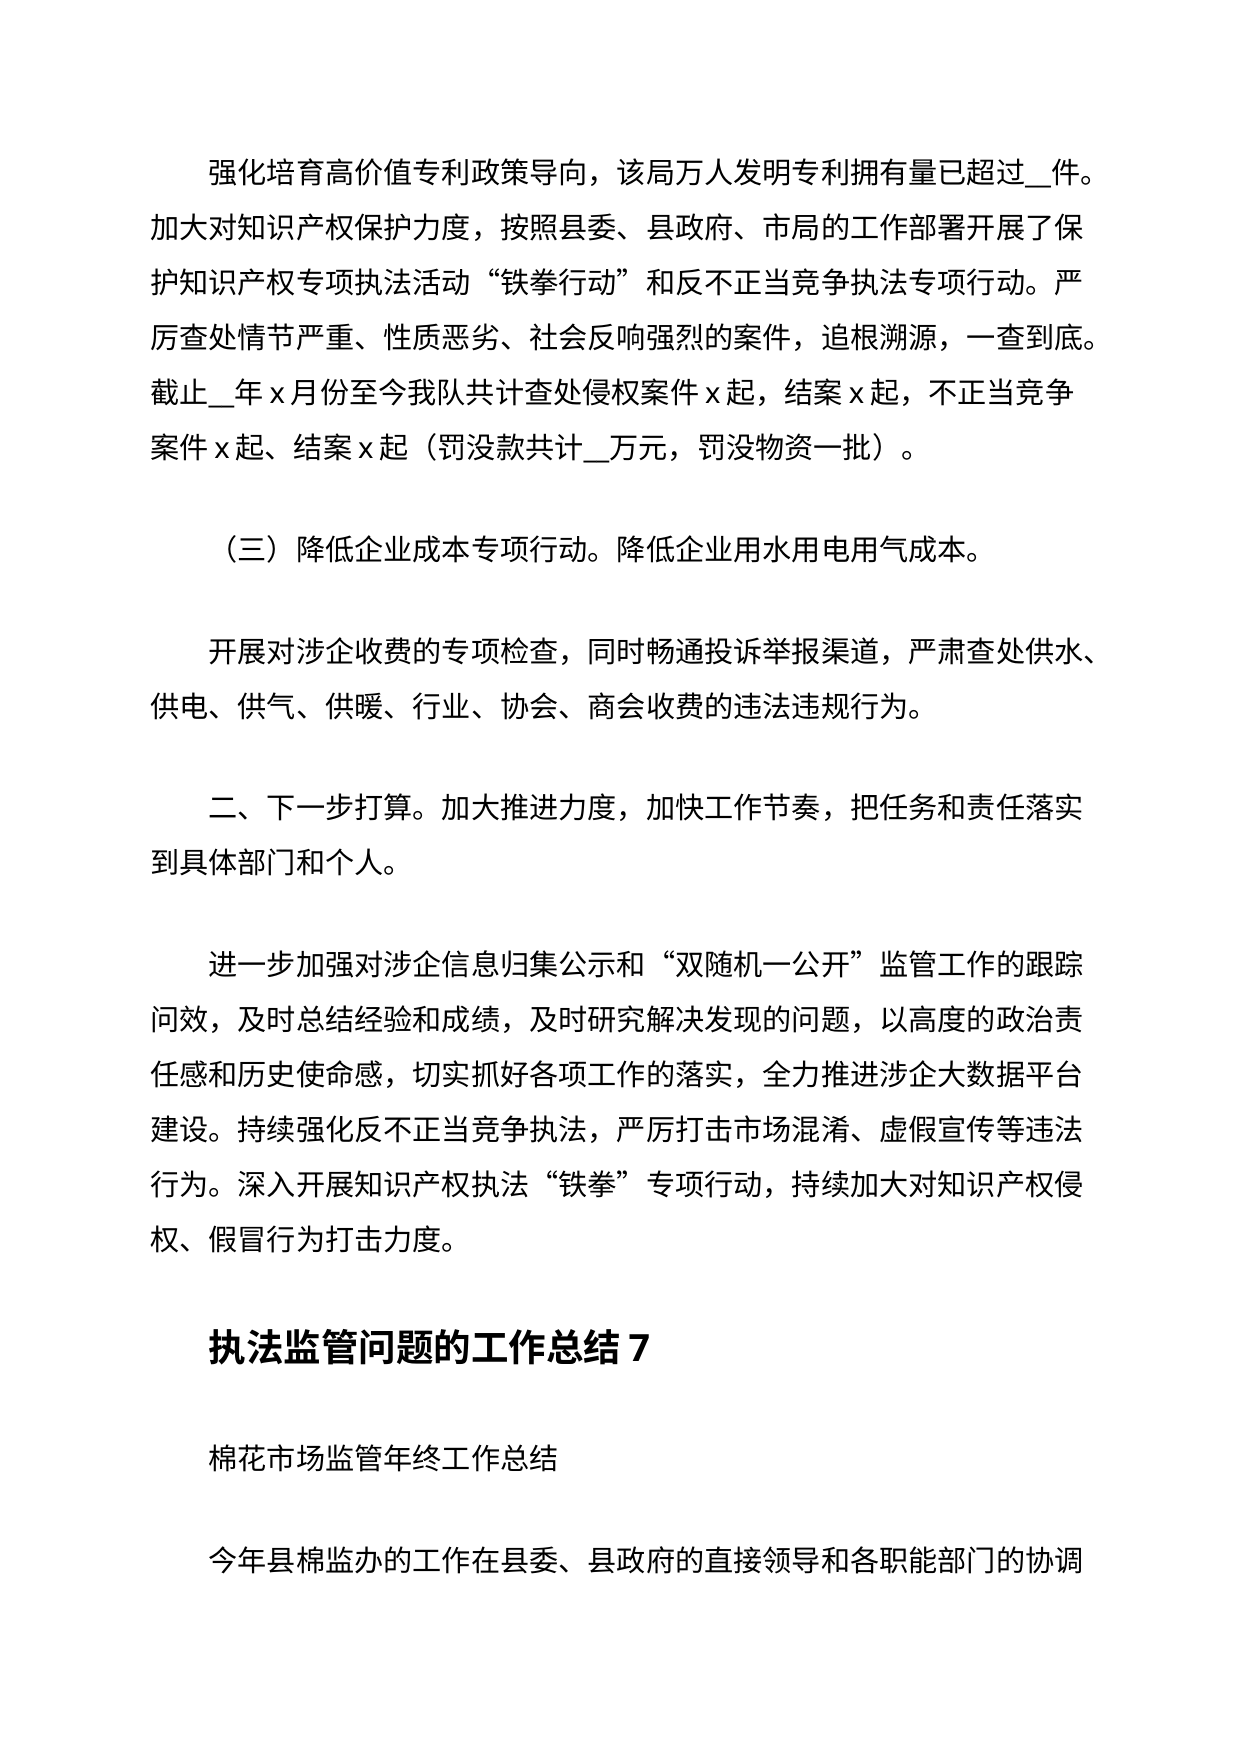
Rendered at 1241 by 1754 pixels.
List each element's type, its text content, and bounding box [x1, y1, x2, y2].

text （三）降低企业成本专项行动。降低企业用水用电用气成本。 [150, 527, 1090, 569]
text 执法监管问题的工作总结7 [150, 1318, 1090, 1372]
text 强化培育高价值专利政策导向，该局万人发明专利拥有量已超过__件。加大对知识产权保护力度，按照县委、县政府、市局的工作部署开展了保护知识产权专项执法活动“铁拳行动”和反不正当竞争执法专项行动。严厉查处情节严重、性质恶劣、社会反响强烈的案件，追根溯源，一查到底。截止__年x月份至今我队共计查处侵权案件x起，结案x起，不正当竞争案件x起、结案x起（罚没款共计__万元，罚没物资一批）。 [150, 150, 1090, 467]
text 棉花市场监管年终工作总结 [150, 1436, 1090, 1478]
text 开展对涉企收费的专项检查，同时畅通投诉举报渠道，严肃查处供水、供电、供气、供暖、行业、协会、商会收费的违法违规行为。 [150, 628, 1090, 726]
text 二、下一步打算。加大推进力度，加快工作节奏，把任务和责任落实到具体部门和个人。 [150, 785, 1090, 882]
text 进一步加强对涉企信息归集公示和“双随机一公开”监管工作的跟踪问效，及时总结经验和成绩，及时研究解决发现的问题，以高度的政治责任感和历史使命感，切实抓好各项工作的落实，全力推进涉企大数据平台建设。持续强化反不正当竞争执法，严厉打击市场混淆、虚假宣传等违法行为。深入开展知识产权执法“铁拳”专项行动，持续加大对知识产权侵权、假冒行为打击力度。 [150, 942, 1090, 1258]
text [150, 1537, 1090, 1580]
